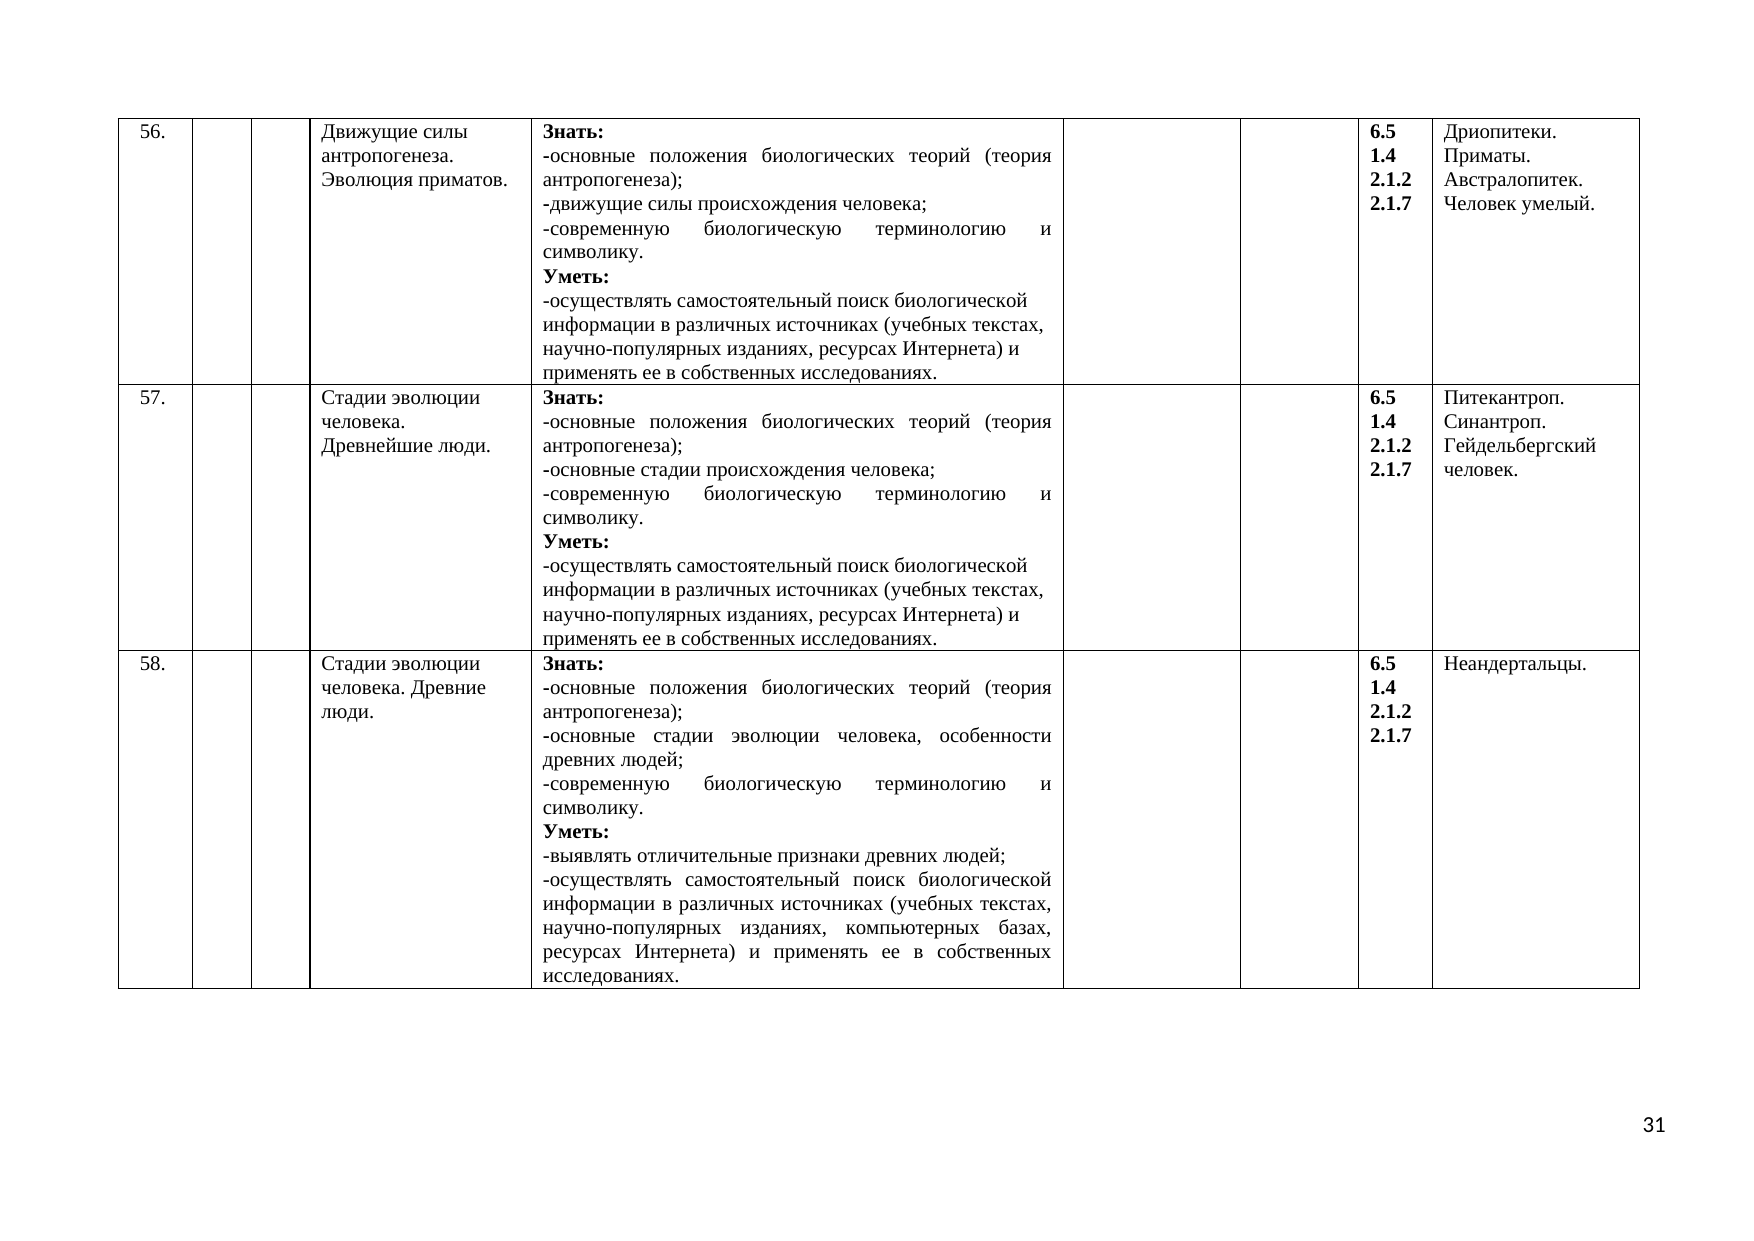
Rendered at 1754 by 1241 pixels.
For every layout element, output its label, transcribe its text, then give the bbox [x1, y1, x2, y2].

table_cell [193, 119, 251, 384]
table_cell [119, 651, 192, 987]
table_cell [1064, 385, 1240, 649]
table_cell [252, 119, 309, 384]
table_cell Знать: -основные положения биологических теорий (теория антропогенеза); -основные стадии происхождения человека; -современную биологическую терминологию и символику. Уметь: -осуществлять самостоятельный поиск биологической информации в различных источниках (учебных текстах, научно-популярных изданиях, ресурсах Интернета) и применять ее в собственных исследованиях. [532, 385, 1063, 649]
table_cell 6.5 1.4 2.1.2 2.1.7 [1359, 385, 1432, 649]
table_cell Стадии эволюции человека. Древние люди. [311, 651, 531, 987]
table_cell Неандертальцы. [1433, 651, 1639, 987]
table_cell [252, 385, 309, 649]
table_cell Дриопитеки. Приматы. Австралопитек. Человек умелый. [1433, 119, 1639, 384]
table_cell [119, 119, 192, 384]
table_cell [193, 651, 251, 987]
table_cell 6.5 1.4 2.1.2 2.1.7 [1359, 119, 1432, 384]
table_cell Движущие силы антропогенеза. Эволюция приматов. [311, 119, 531, 384]
table_cell Стадии эволюции человека. Древнейшие люди. [311, 385, 531, 649]
table_cell [1241, 651, 1358, 987]
table_cell [1241, 119, 1358, 384]
table_cell [1064, 119, 1240, 384]
table_cell Знать: -основные положения биологических теорий (теория антропогенеза); -движущие силы происхождения человека; -современную биологическую терминологию и символику. Уметь: -осуществлять самостоятельный поиск биологической информации в различных источниках (учебных текстах, научно-популярных изданиях, ресурсах Интернета) и применять ее в собственных исследованиях. [532, 119, 1063, 384]
table_cell [1241, 385, 1358, 649]
table_cell [119, 385, 192, 649]
table_cell Питекантроп. Синантроп. Гейдельбергский человек. [1433, 385, 1639, 649]
table_cell 6.5 1.4 2.1.2 2.1.7 [1359, 651, 1432, 987]
table_cell [1064, 651, 1240, 987]
table_cell Знать: -основные положения биологических теорий (теория антропогенеза); -основные стадии эволюции человека, особенности древних людей; -современную биологическую терминологию и символику. Уметь: -выявлять отличительные признаки древних людей; -осуществлять самостоятельный поиск биологической информации в различных источниках (учебных текстах, научно-популярных изданиях, компьютерных базах, ресурсах Интернета) и применять ее в собственных исследованиях. [532, 651, 1063, 987]
table_cell [193, 385, 251, 649]
table_cell [252, 651, 309, 987]
